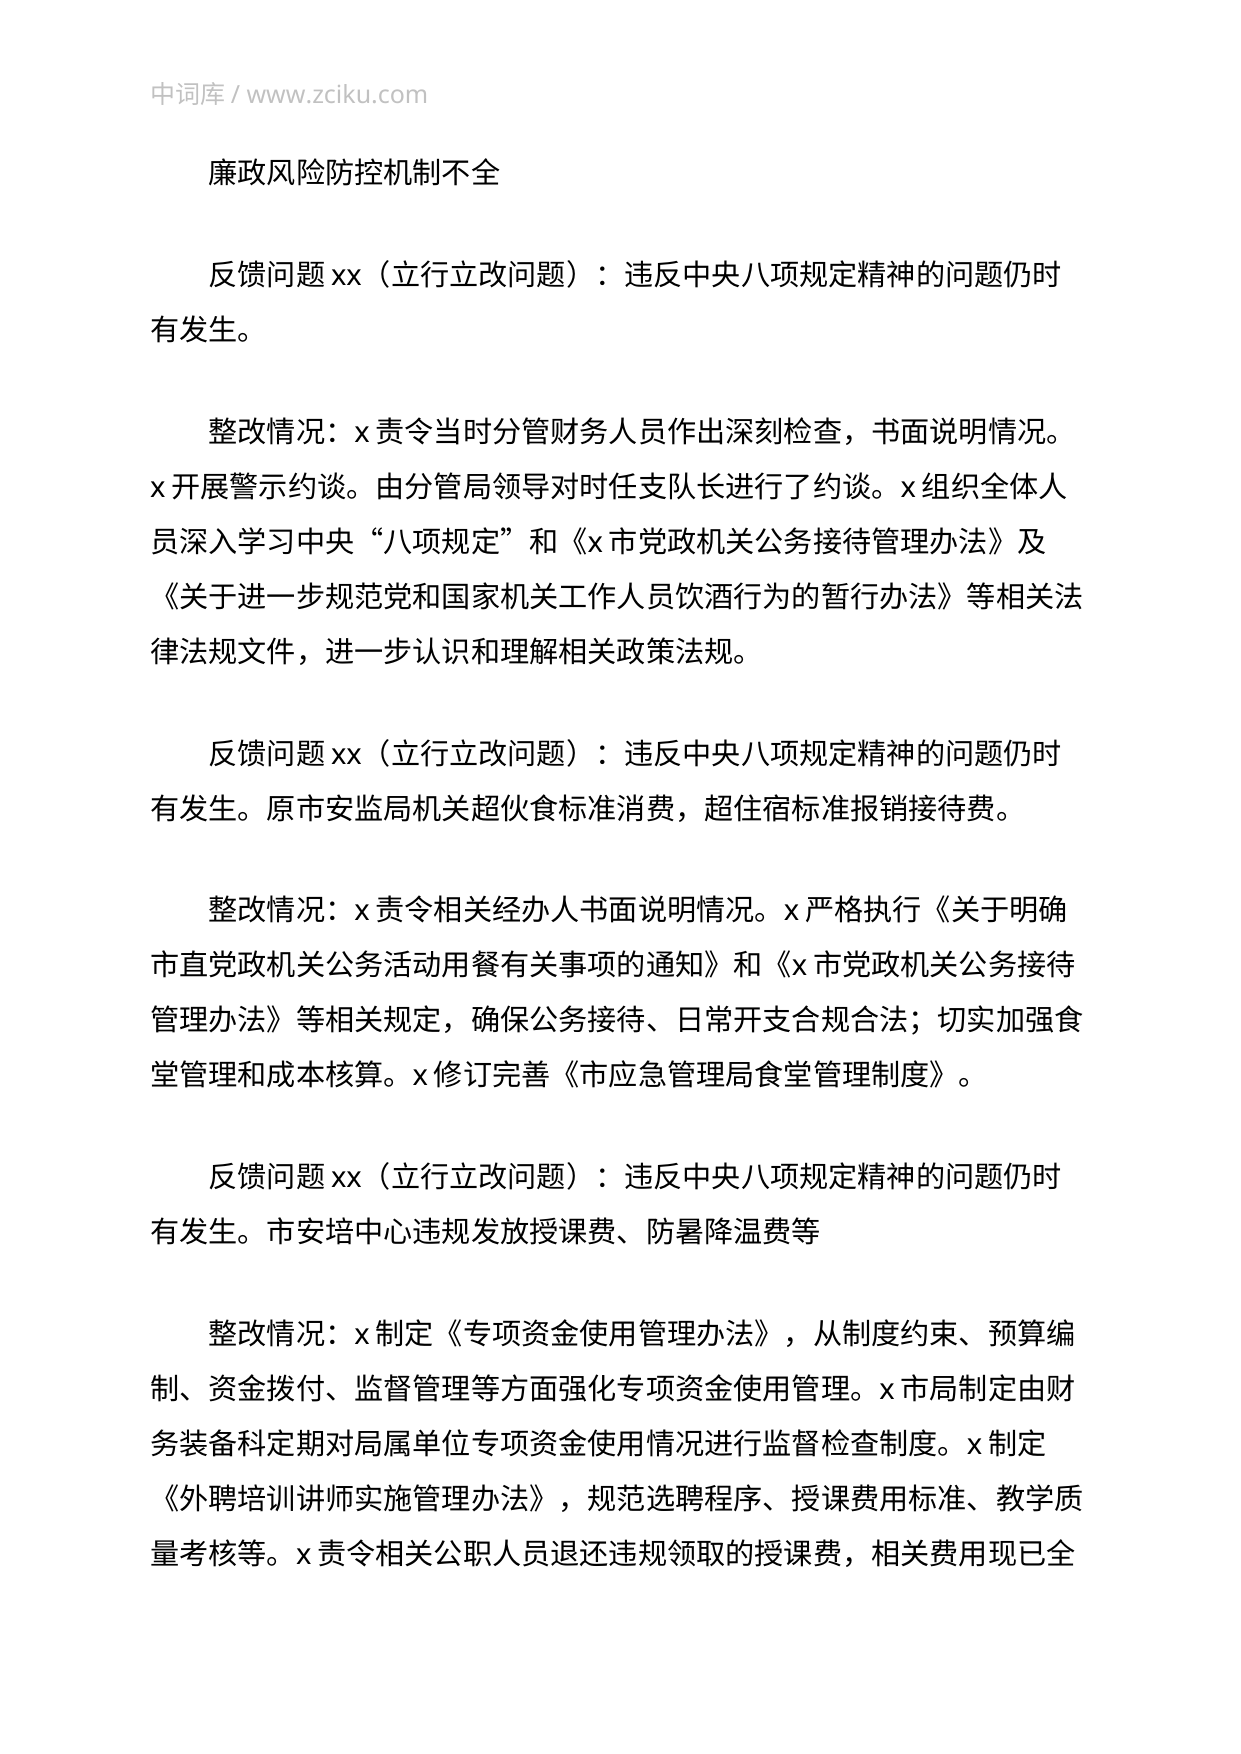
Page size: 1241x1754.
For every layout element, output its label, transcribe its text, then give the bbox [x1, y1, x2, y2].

text 反馈问题xx（立行立改问题）：违反中央八项规定精神的问题仍时有发生。 [150, 252, 1090, 349]
text 反馈问题xx（立行立改问题）：违反中央八项规定精神的问题仍时有发生。原市安监局机关超伙食标准消费，超住宿标准报销接待费。 [150, 730, 1090, 827]
text 整改情况：x责令相关经办人书面说明情况。x严格执行《关于明确市直党政机关公务活动用餐有关事项的通知》和《x市党政机关公务接待管理办法》等相关规定，确保公务接待、日常开支合规合法；切实加强食堂管理和成本核算。x修订完善《市应急管理局食堂管理制度》。 [150, 887, 1090, 1094]
text 整改情况：x责令当时分管财务人员作出深刻检查，书面说明情况。x开展警示约谈。由分管局领导对时任支队长进行了约谈。x组织全体人员深入学习中央“八项规定”和《x市党政机关公务接待管理办法》及《关于进一步规范党和国家机关工作人员饮酒行为的暂行办法》等相关法律法规文件，进一步认识和理解相关政策法规。 [150, 408, 1090, 671]
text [150, 1311, 1090, 1573]
text 廉政风险防控机制不全 [150, 150, 1090, 192]
text 反馈问题xx（立行立改问题）：违反中央八项规定精神的问题仍时有发生。市安培中心违规发放授课费、防暑降温费等 [150, 1154, 1090, 1251]
